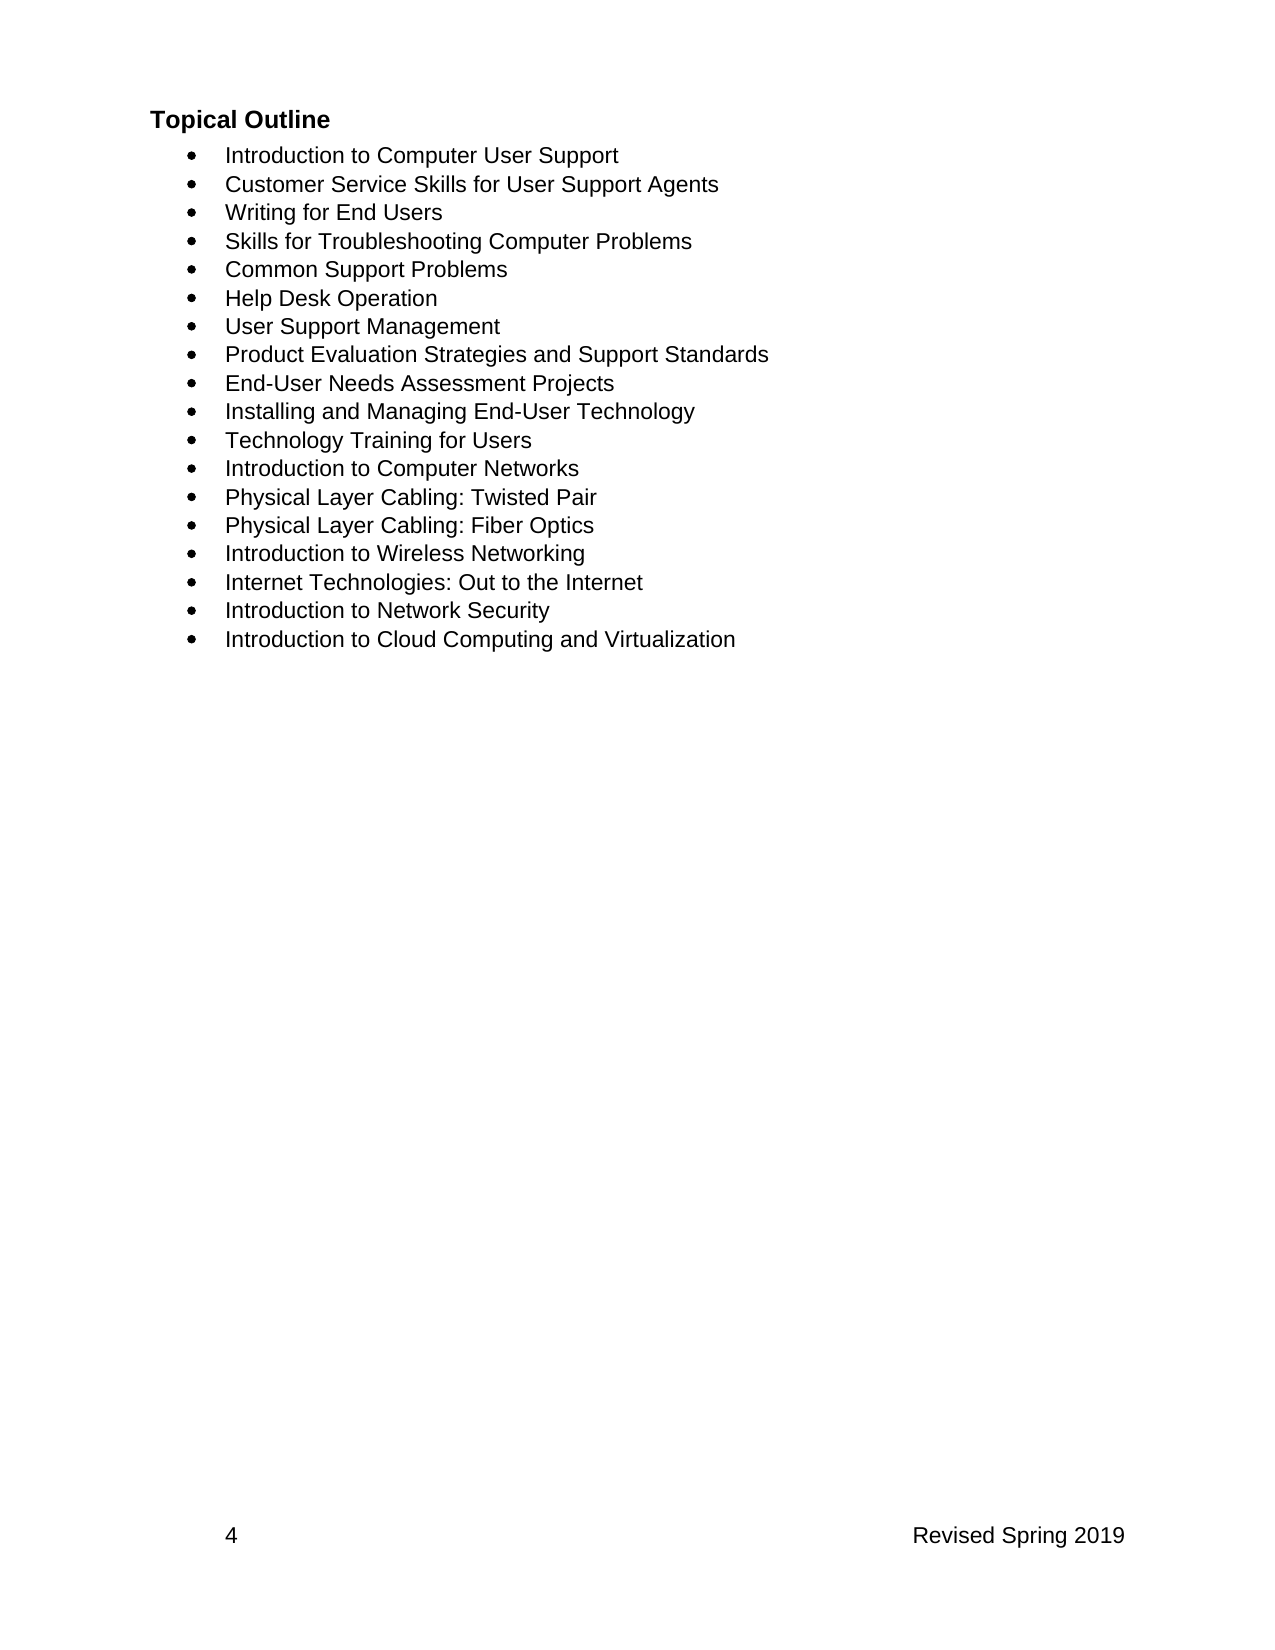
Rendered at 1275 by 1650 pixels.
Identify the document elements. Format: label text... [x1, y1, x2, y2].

list User Support Management [187, 313, 1125, 339]
list Internet Technologies: Out to the Internet [187, 569, 1125, 595]
subtitle Topical Outline [150, 105, 1125, 134]
list Writing for End Users [187, 199, 1125, 226]
list Introduction to Network Security [187, 597, 1125, 624]
list Introduction to Wireless Networking [187, 540, 1125, 567]
list Technology Training for Users [187, 427, 1125, 453]
list Product Evaluation Strategies and Support Standards [187, 341, 1125, 368]
list Introduction to Computer Networks [187, 455, 1125, 481]
list Common Support Problems [187, 256, 1125, 282]
list Physical Layer Cabling: Fiber Optics [187, 512, 1125, 538]
list Introduction to Cloud Computing and Virtualization [187, 626, 1125, 652]
list End-User Needs Assessment Projects [187, 370, 1125, 396]
list Installing and Managing End-User Technology [187, 398, 1125, 424]
list Introduction to Computer User Support [187, 142, 1125, 169]
list Customer Service Skills for User Support Agents [187, 171, 1125, 197]
list Physical Layer Cabling: Twisted Pair [187, 483, 1125, 510]
list Skills for Troubleshooting Computer Problems [187, 228, 1125, 254]
list Help Desk Operation [187, 284, 1125, 311]
